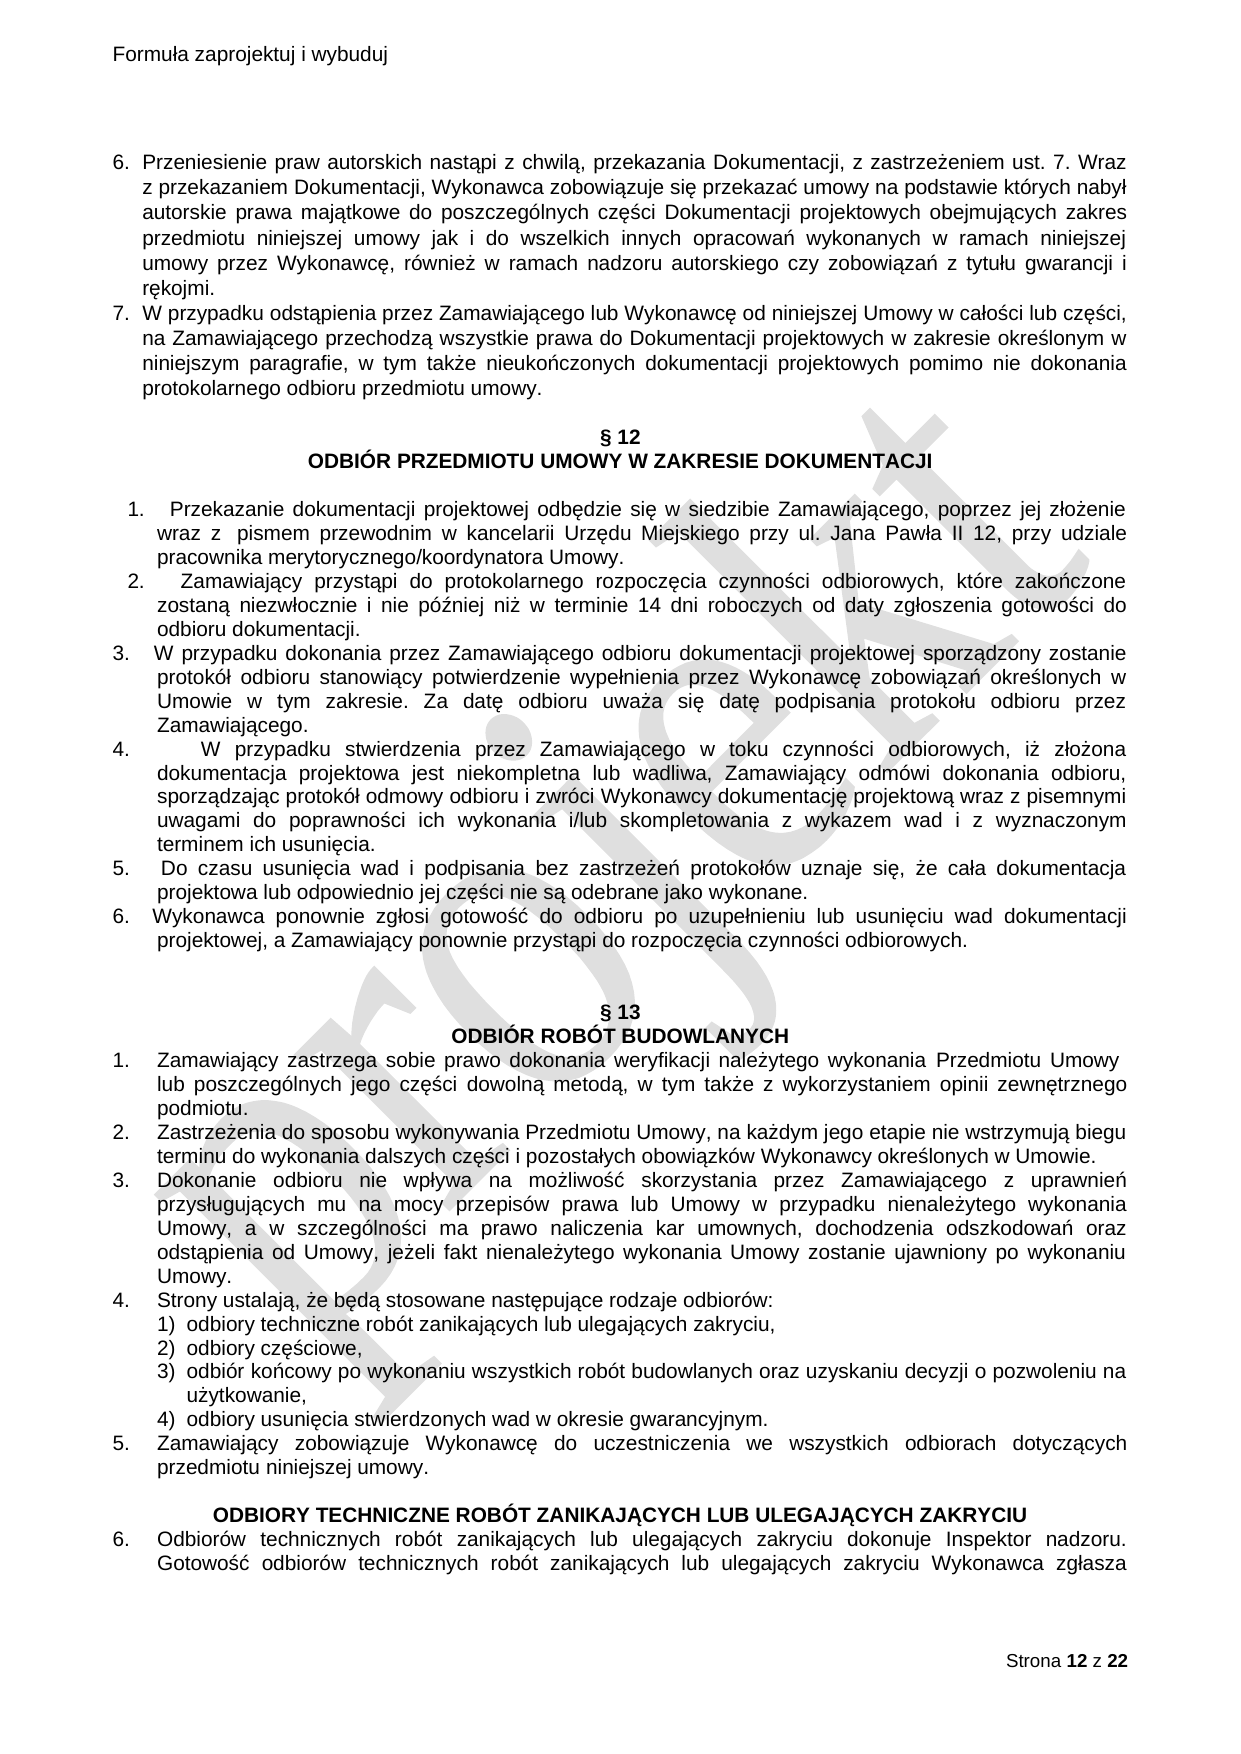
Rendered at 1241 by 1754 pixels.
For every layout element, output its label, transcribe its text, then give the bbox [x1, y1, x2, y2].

text 5. Do czasu usunięcia wad i podpisania bez zastrzeżeń protokołów uznaje się, że cała dokumentacja projektowa lub odpowiednio jej części nie są odebrane jako wykonane. [112, 856, 1128, 904]
list Dokonanie odbioru nie wpływa na możliwość skorzystania przez Zamawiającego z uprawnień przysługujących mu na mocy przepisów prawa lub Umowy w przypadku nienależytego wykonania Umowy, a w szczególności ma prawo naliczenia kar umownych, dochodzenia odszkodowań oraz odstąpienia od Umowy, jeżeli fakt nienależytego wykonania Umowy zostanie ujawniony po wykonaniu Umowy. [112, 1168, 1128, 1287]
text 1. Przekazanie dokumentacji projektowej odbędzie się w siedzibie Zamawiającego, poprzez jej złożenie wraz z pismem przewodnim w kancelarii Urzędu Miejskiego przy ul. Jana Pawła II 12, przy udziale pracownika merytorycznego/koordynatora Umowy. [127, 497, 1128, 569]
text 4. W przypadku stwierdzenia przez Zamawiającego w toku czynności odbiorowych, iż złożona dokumentacja projektowa jest niekompletna lub wadliwa, Zamawiający odmówi dokonania odbioru, sporządzając protokół odmowy odbioru i zwróci Wykonawcy dokumentację projektową wraz z pisemnymi uwagami do poprawności ich wykonania i/lub skompletowania z wykazem wad i z wyznaczonym terminem ich usunięcia. [112, 736, 1128, 856]
list odbiory techniczne robót zanikających lub ulegających zakryciu, [157, 1311, 1128, 1335]
list odbiory częściowe, [157, 1335, 1128, 1359]
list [112, 1527, 1128, 1575]
text § 12 [112, 425, 1128, 449]
list odbiór końcowy po wykonaniu wszystkich robót budowlanych oraz uzyskaniu decyzji o pozwoleniu na użytkowanie, [157, 1359, 1128, 1407]
list Zamawiający zastrzega sobie prawo dokonania weryfikacji należytego wykonania Przedmiotu Umowy lub poszczególnych jego części dowolną metodą, w tym także z wykorzystaniem opinii zewnętrznego podmiotu. [112, 1048, 1128, 1120]
list odbiory usunięcia stwierdzonych wad w okresie gwarancyjnym. [157, 1407, 1128, 1431]
list Przeniesienie praw autorskich nastąpi z chwilą, przekazania Dokumentacji, z zastrzeżeniem ust. 7. Wraz z przekazaniem Dokumentacji, Wykonawca zobowiązuje się przekazać umowy na podstawie których nabył autorskie prawa majątkowe do poszczególnych części Dokumentacji projektowych obejmujących zakres przedmiotu niniejszej umowy jak i do wszelkich innych opracowań wykonanych w ramach niniejszej umowy przez Wykonawcę, również w ramach nadzoru autorskiego czy zobowiązań z tytułu gwarancji i rękojmi. [112, 150, 1128, 299]
text § 13 [112, 1000, 1128, 1024]
list Zamawiający zobowiązuje Wykonawcę do uczestniczenia we wszystkich odbiorach dotyczących przedmiotu niniejszej umowy. [112, 1431, 1128, 1479]
text 3. W przypadku dokonania przez Zamawiającego odbioru dokumentacji projektowej sporządzony zostanie protokół odbioru stanowiący potwierdzenie wypełnienia przez Wykonawcę zobowiązań określonych w Umowie w tym zakresie. Za datę odbioru uważa się datę podpisania protokołu odbioru przez Zamawiającego. [112, 641, 1128, 736]
text ODBIORY TECHNICZNE ROBÓT ZANIKAJĄCYCH LUB ULEGAJĄCYCH ZAKRYCIU [112, 1503, 1128, 1527]
text 2. Zamawiający przystąpi do protokolarnego rozpoczęcia czynności odbiorowych, które zakończone zostaną niezwłocznie i nie później niż w terminie 14 dni roboczych od daty zgłoszenia gotowości do odbioru dokumentacji. [127, 569, 1128, 641]
list W przypadku odstąpienia przez Zamawiającego lub Wykonawcę od niniejszej Umowy w całości lub części, na Zamawiającego przechodzą wszystkie prawa do Dokumentacji projektowych w zakresie określonym w niniejszym paragrafie, w tym także nieukończonych dokumentacji projektowych pomimo nie dokonania protokolarnego odbioru przedmiotu umowy. [112, 301, 1128, 400]
text 6. Wykonawca ponownie zgłosi gotowość do odbioru po uzupełnieniu lub usunięciu wad dokumentacji projektowej, a Zamawiający ponownie przystąpi do rozpoczęcia czynności odbiorowych. [112, 904, 1128, 952]
text ODBIÓR ROBÓT BUDOWLANYCH [112, 1024, 1128, 1048]
list zastrzeżenia do sposobu wykonywania Przedmiotu Umowy, na każdym jego etapie nie wstrzymują biegu terminu do wykonania dalszych części i pozostałych obowiązków Wykonawcy określonych w Umowie. [112, 1120, 1128, 1168]
list Strony ustalają, że będą stosowane następujące rodzaje odbiorów: [112, 1287, 1128, 1311]
text ODBIÓR PRZEDMIOTU UMOWY W ZAKRESIE DOKUMENTACJI [112, 449, 1128, 473]
